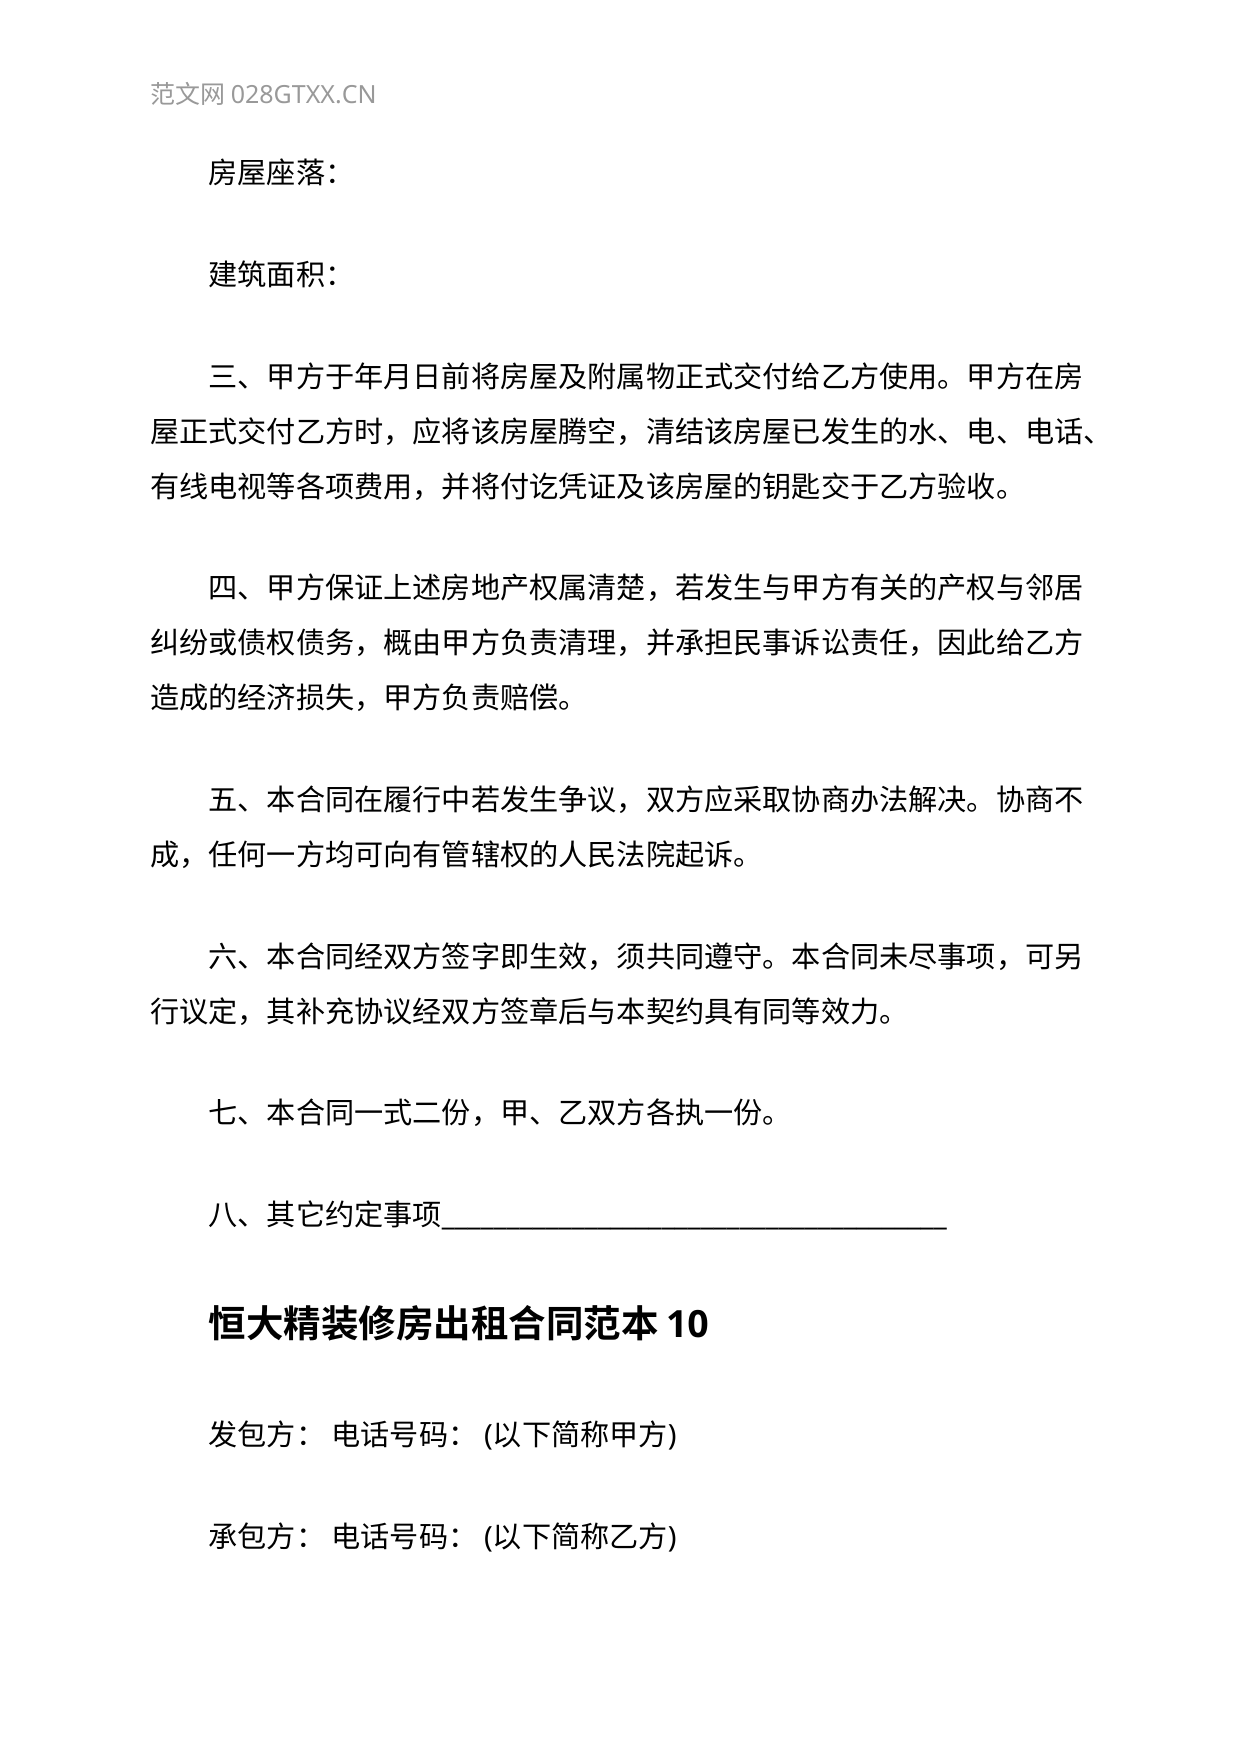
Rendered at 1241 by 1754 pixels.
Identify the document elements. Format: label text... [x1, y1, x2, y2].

text 五、本合同在履行中若发生争议，双方应采取协商办法解决。协商不成，任何一方均可向有管辖权的人民法院起诉。 [150, 777, 1090, 874]
text 发包方： 电话号码： (以下简称甲方) [150, 1411, 1090, 1454]
text 三、甲方于年月日前将房屋及附属物正式交付给乙方使用。甲方在房屋正式交付乙方时，应将该房屋腾空，清结该房屋已发生的水、电、电话、有线电视等各项费用，并将付讫凭证及该房屋的钥匙交于乙方验收。 [150, 353, 1090, 506]
text 房屋座落： [150, 150, 1090, 192]
text 承包方： 电话号码： (以下简称乙方) [150, 1513, 1090, 1556]
text 四、甲方保证上述房地产权属清楚，若发生与甲方有关的产权与邻居纠纷或债权债务，概由甲方负责清理，并承担民事诉讼责任，因此给乙方造成的经济损失，甲方负责赔偿。 [150, 565, 1090, 717]
text 六、本合同经双方签字即生效，须共同遵守。本合同未尽事项，可另行议定，其补充协议经双方签章后与本契约具有同等效力。 [150, 933, 1090, 1031]
text 七、本合同一式二份，甲、乙双方各执一份。 [150, 1090, 1090, 1132]
text 恒大精装修房出租合同范本10 [150, 1294, 1090, 1348]
text 八、其它约定事项_______________________________________ [150, 1192, 1090, 1234]
text 建筑面积： [150, 252, 1090, 294]
